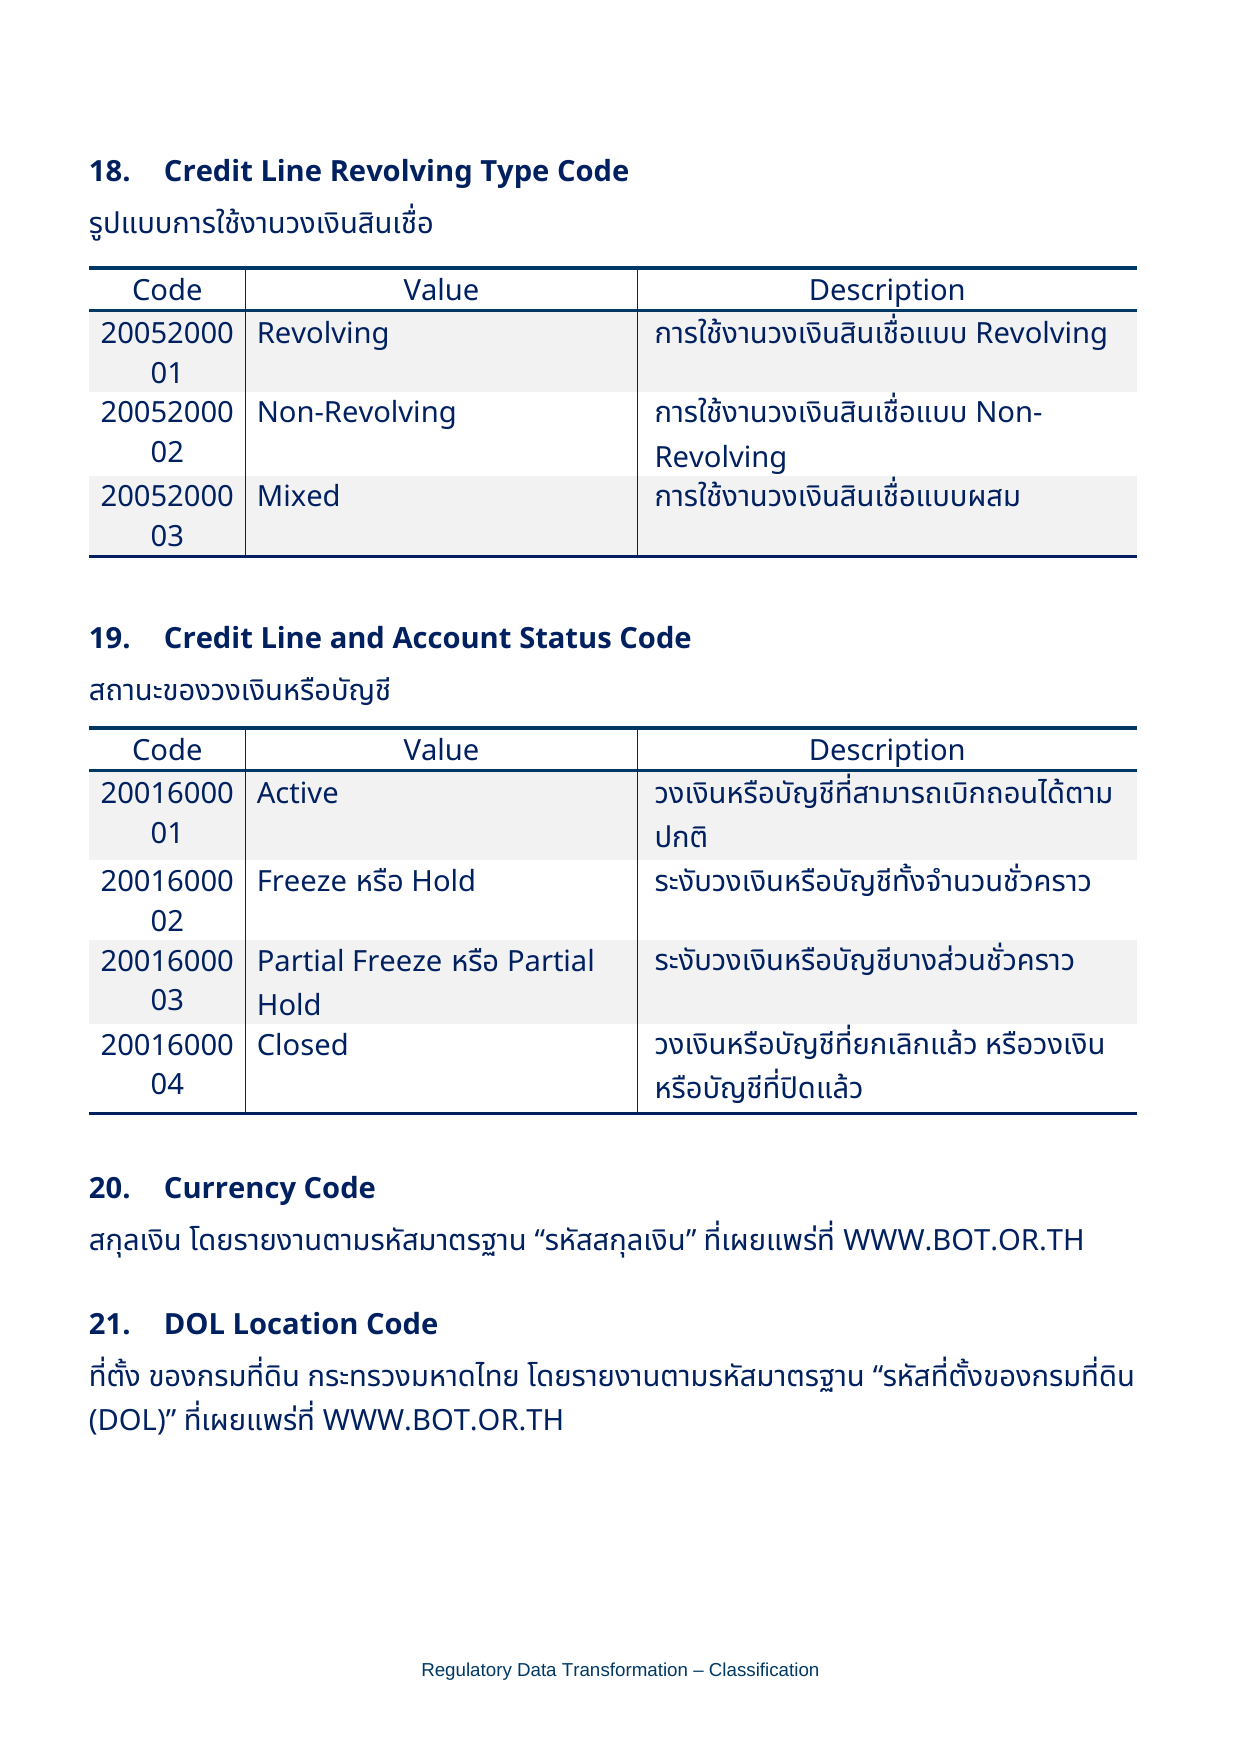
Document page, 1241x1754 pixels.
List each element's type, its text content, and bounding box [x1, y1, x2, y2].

table_cell 2005200003 [89, 476, 245, 555]
text สกุลเงิน โดยรายงานตามรหัสมาตรฐาน “รหัสสกุลเงิน” ที่เผยแพร่ที่ WWW.BOT.OR.TH [89, 1219, 1152, 1264]
table_header Code [89, 270, 245, 309]
table_cell Closed [246, 1024, 637, 1112]
table_cell 2001600002 [89, 860, 245, 940]
table_cell Non-Revolving [246, 392, 637, 476]
table_header Description [638, 270, 1137, 309]
table_cell Revolving [246, 312, 637, 392]
table_cell 2001600001 [89, 772, 245, 860]
table_cell Active [246, 772, 637, 860]
table_cell 2001600004 [89, 1024, 245, 1112]
subtitle Credit Line and Account Status Code [89, 618, 1152, 657]
table_cell วงเงินหรือบัญชีที่ยกเลิกแล้ว หรือวงเงินหรือบัญชีที่ปิดแล้ว [638, 1024, 1137, 1112]
table_cell Partial Freeze หรือ Partial Hold [246, 940, 637, 1024]
table_cell การใช้งานวงเงินสินเชื่อแบบ Non-Revolving [638, 392, 1137, 476]
table_cell 2005200002 [89, 392, 245, 476]
text สถานะของวงเงินหรือบัญชี [89, 670, 1152, 714]
text ที่ตั้ง ของกรมที่ดิน กระทรวงมหาดไทย โดยรายงานตามรหัสมาตรฐาน “รหัสที่ตั้งของกรมที่ดิน (DOL)” ที่เผยแพร่ที่ WWW.BOT.OR.TH [89, 1356, 1152, 1444]
table_cell 2005200001 [89, 312, 245, 392]
table_cell ระงับวงเงินหรือบัญชีทั้งจำนวนชั่วคราว [638, 860, 1137, 940]
table_cell การใช้งานวงเงินสินเชื่อแบบผสม [638, 476, 1137, 555]
table_header Value [246, 730, 637, 769]
subtitle Currency Code [89, 1167, 1152, 1207]
table_cell Mixed [246, 476, 637, 555]
text รูปแบบการใช้งานวงเงินสินเชื่อ [89, 202, 1152, 246]
subtitle Credit Line Revolving Type Code [89, 150, 1152, 190]
table_cell วงเงินหรือบัญชีที่สามารถเบิกถอนได้ตามปกติ [638, 772, 1137, 860]
table_header Code [89, 730, 245, 769]
table_header Description [638, 730, 1137, 769]
table_header Value [246, 270, 637, 309]
subtitle DOL Location Code [89, 1303, 1152, 1343]
table_cell ระงับวงเงินหรือบัญชีบางส่วนชั่วคราว [638, 940, 1137, 1024]
table_cell Freeze หรือ Hold [246, 860, 637, 940]
table_cell การใช้งานวงเงินสินเชื่อแบบ Revolving [638, 312, 1137, 392]
table_cell 2001600003 [89, 940, 245, 1024]
